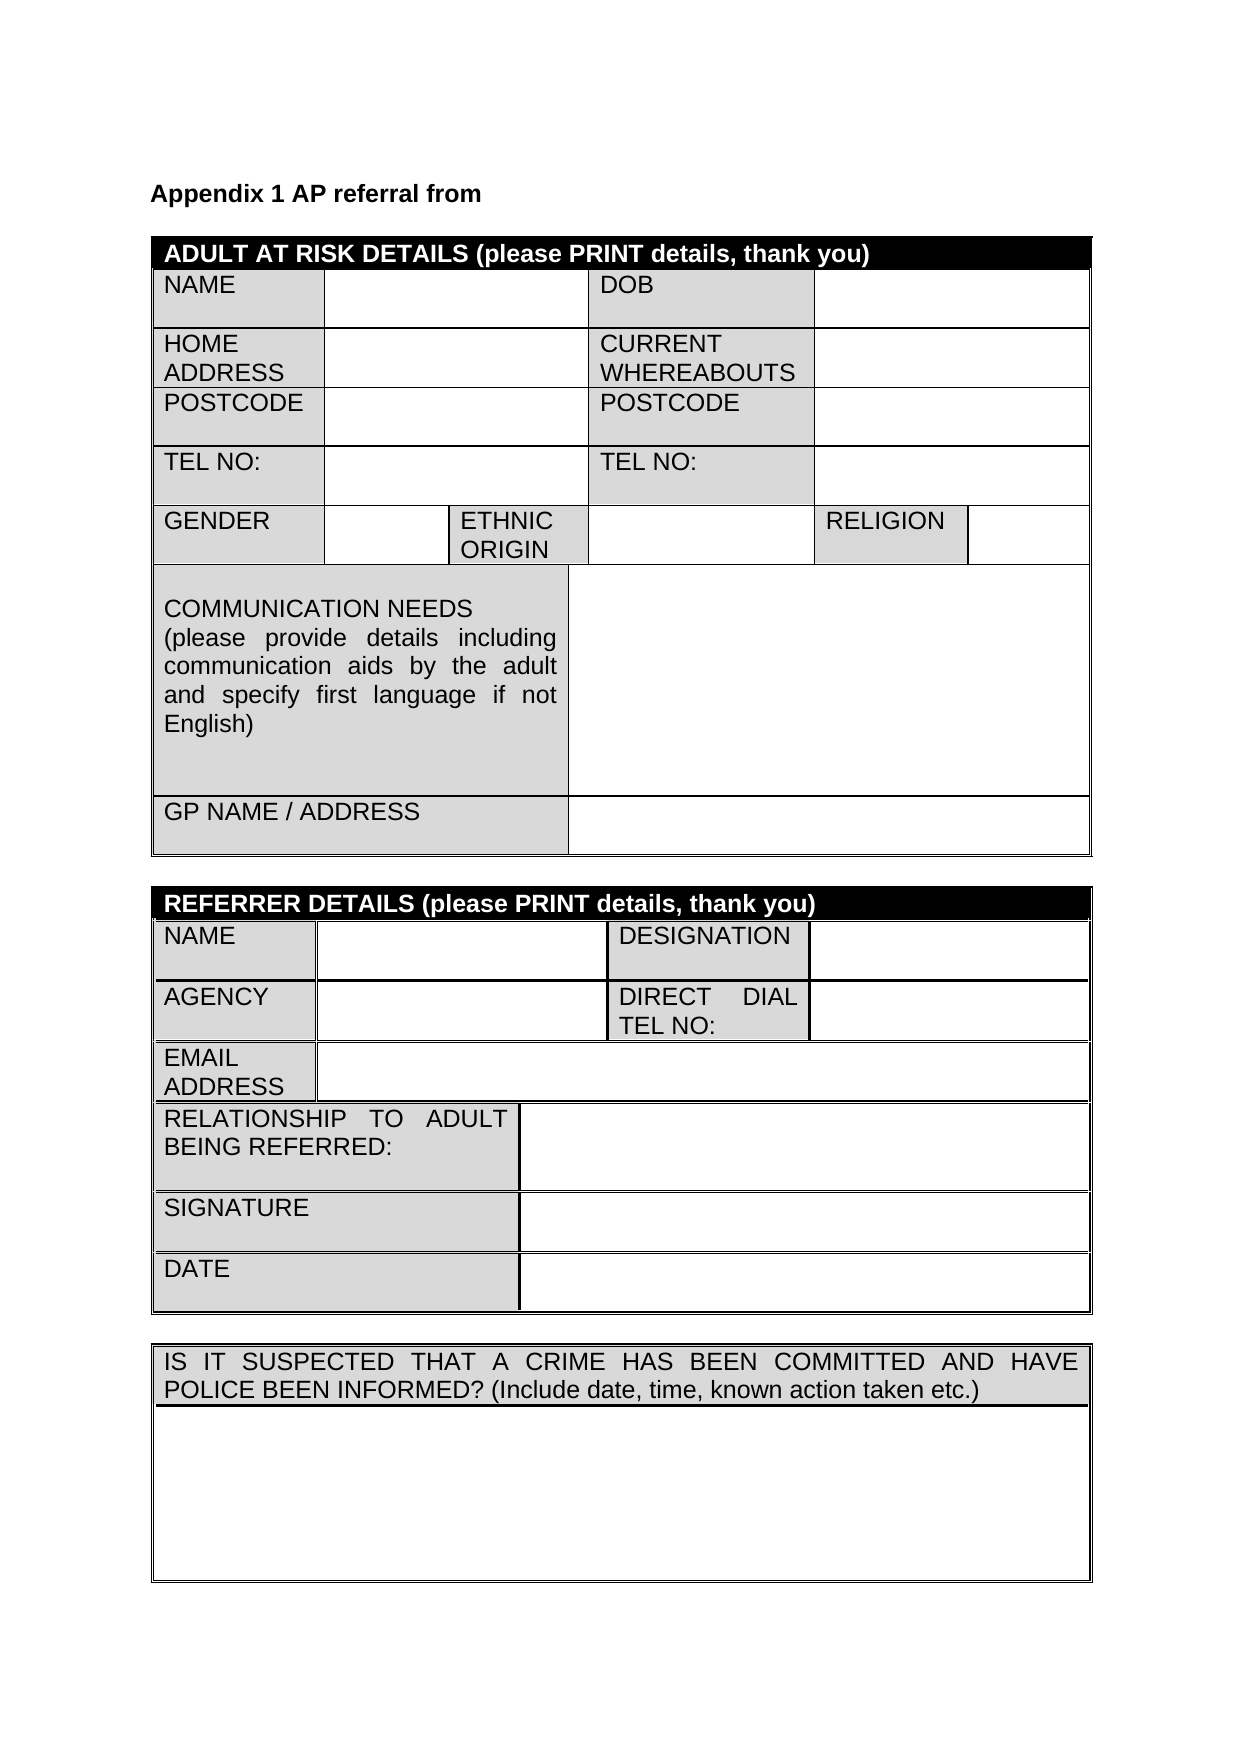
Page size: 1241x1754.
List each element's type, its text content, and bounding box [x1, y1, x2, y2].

table_cell HOME ADDRESS [154, 329, 324, 386]
table_cell [569, 565, 1089, 795]
table_cell DESIGNATION [609, 922, 808, 979]
table_cell [154, 1404, 1089, 1580]
table_cell NAME [154, 918, 315, 979]
table_cell [318, 1040, 1090, 1100]
table_cell EMAIL ADDRESS [154, 1040, 315, 1100]
table_cell [318, 982, 606, 1039]
table_cell DIRECT DIAL TEL NO: [609, 982, 808, 1039]
table_cell RELIGION [815, 506, 967, 563]
table_cell [318, 922, 606, 979]
table_cell [815, 447, 1089, 504]
table_cell POSTCODE [154, 388, 324, 445]
table_cell SIGNATURE [152, 1190, 519, 1251]
table_cell [815, 388, 1089, 445]
table_cell [325, 388, 588, 445]
table_cell [519, 1190, 1091, 1251]
subtitle Appendix 1 AP referral from [150, 179, 1090, 207]
table_cell [325, 270, 588, 327]
table_cell [815, 329, 1089, 386]
table_cell [811, 979, 1089, 1039]
table_header IS IT SUSPECTED THAT A CRIME HAS BEEN COMMITTED AND HAVE POLICE BEEN INFORMED? (Include date, time, known action taken etc.) [154, 1347, 1089, 1404]
table_cell POSTCODE [589, 388, 814, 445]
table_cell GENDER [154, 506, 324, 563]
table_cell [569, 797, 1089, 854]
table_cell [325, 506, 448, 563]
table_cell NAME [154, 270, 324, 327]
table_cell [325, 329, 588, 386]
table_cell TEL NO: [589, 447, 814, 504]
table_cell DATE [152, 1251, 519, 1311]
table_cell [811, 918, 1090, 979]
table_cell GP NAME / ADDRESS [154, 797, 568, 854]
table_cell [815, 270, 1089, 327]
table_cell DOB [589, 270, 814, 327]
table_cell RELATIONSHIP TO ADULT BEING REFERRED: [154, 1100, 518, 1190]
table_cell [519, 1251, 1091, 1311]
table_cell AGENCY [154, 979, 315, 1039]
table_cell TEL NO: [154, 447, 324, 504]
table_cell COMMUNICATION NEEDS (please provide details including communication aids by the adult and specify first language if not English) [154, 565, 568, 795]
table_cell CURRENT WHEREABOUTS [589, 329, 814, 386]
table_cell [589, 506, 814, 563]
table_header ADULT AT RISK DETAILS (please PRINT details, thank you) [154, 240, 1089, 268]
table_cell [521, 1100, 1090, 1190]
table_header REFERRER DETAILS (please PRINT details, thank you) [154, 890, 1089, 918]
table_cell ETHNIC ORIGIN [450, 506, 588, 563]
table_cell [325, 447, 588, 504]
table_cell [969, 506, 1089, 563]
